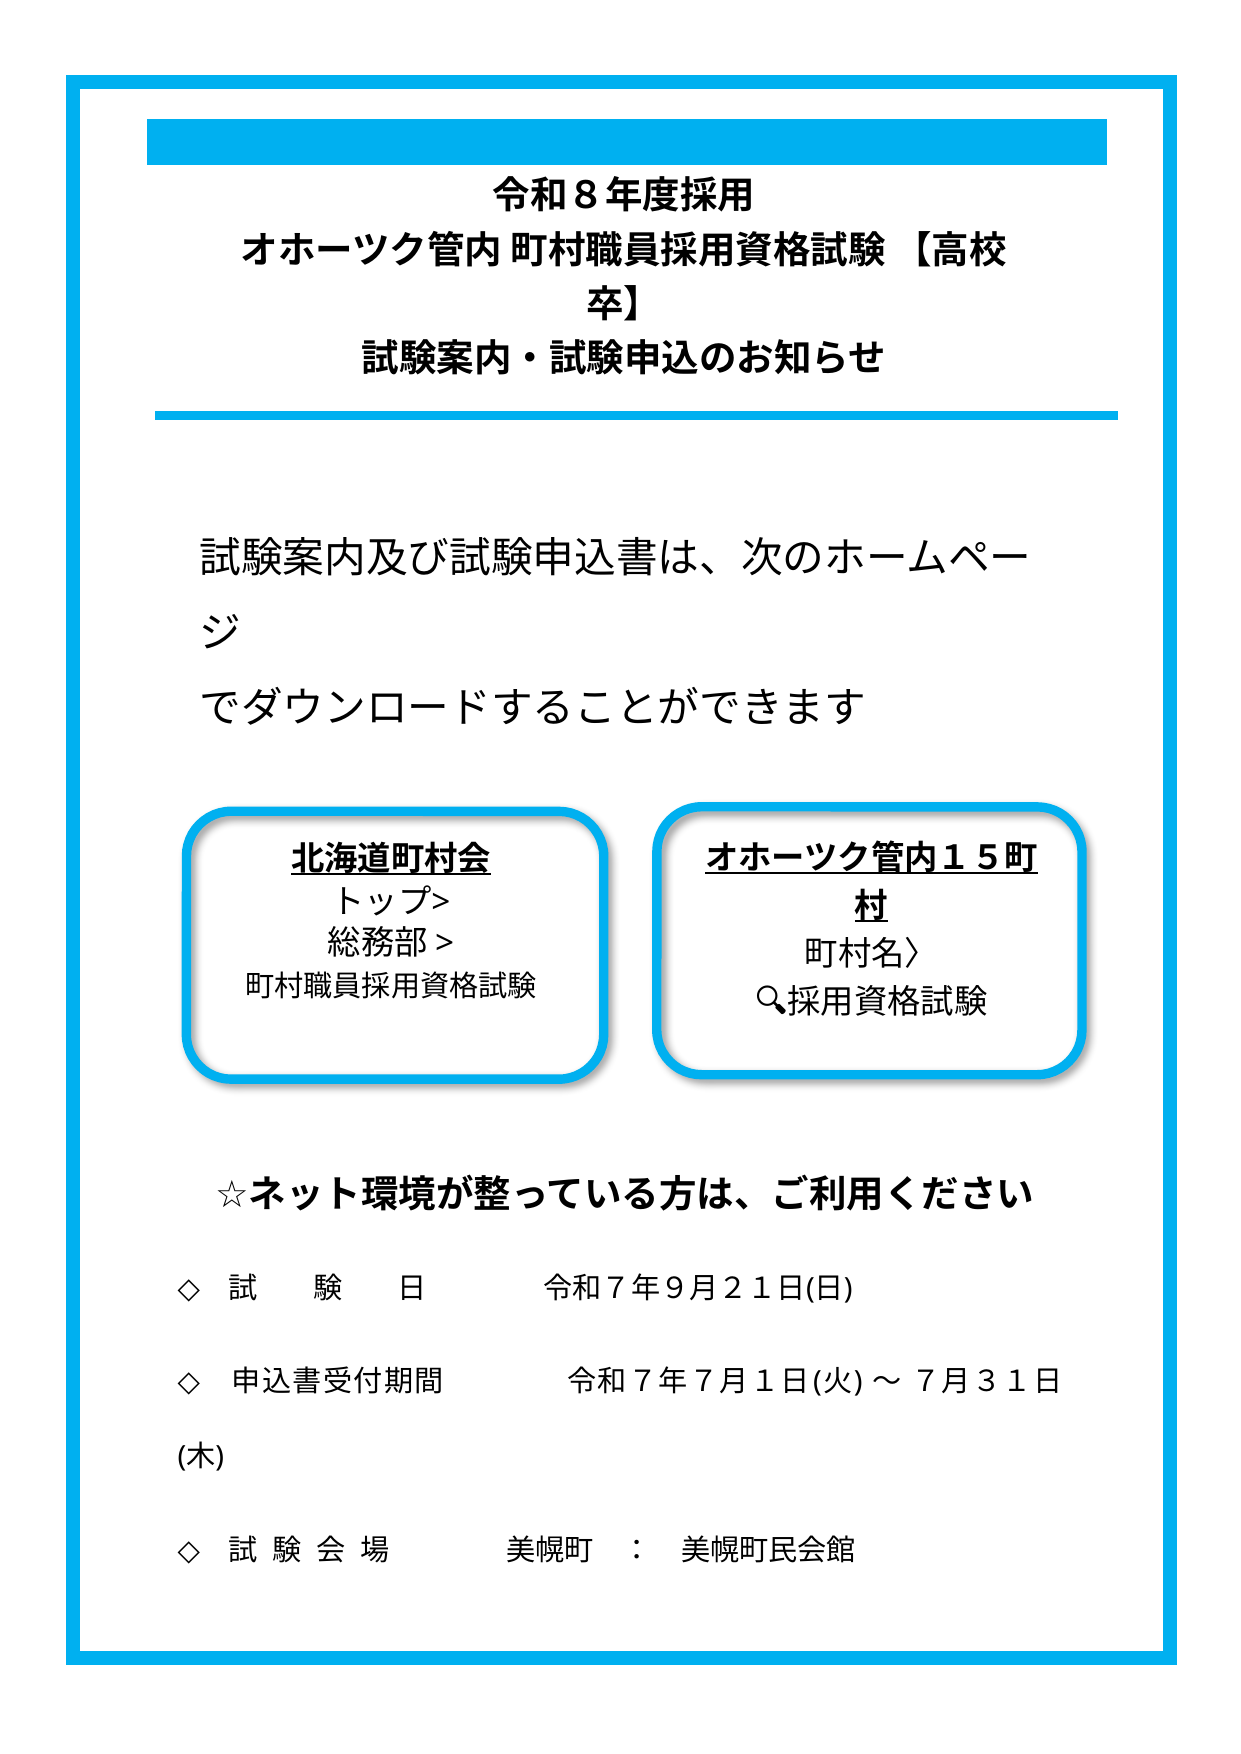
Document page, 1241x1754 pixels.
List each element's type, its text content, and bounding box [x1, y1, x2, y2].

text 試験案内及び試験申込書は、次のホームページ [199, 517, 1063, 667]
text ◇ 試験会場 美幌町 ： 美幌町民会館 [177, 1510, 1063, 1585]
text でダウンロードすることができます [199, 667, 1063, 742]
text ◇ 申込書受付期間 令和７年７月１日(火) ～ ７月３１日(木) [177, 1342, 1063, 1492]
text ◇ 試 験 日 令和７年９月２１日(日) [177, 1248, 1063, 1323]
text ☆ネット環境が整っている方は、ご利用ください [177, 1154, 1063, 1229]
